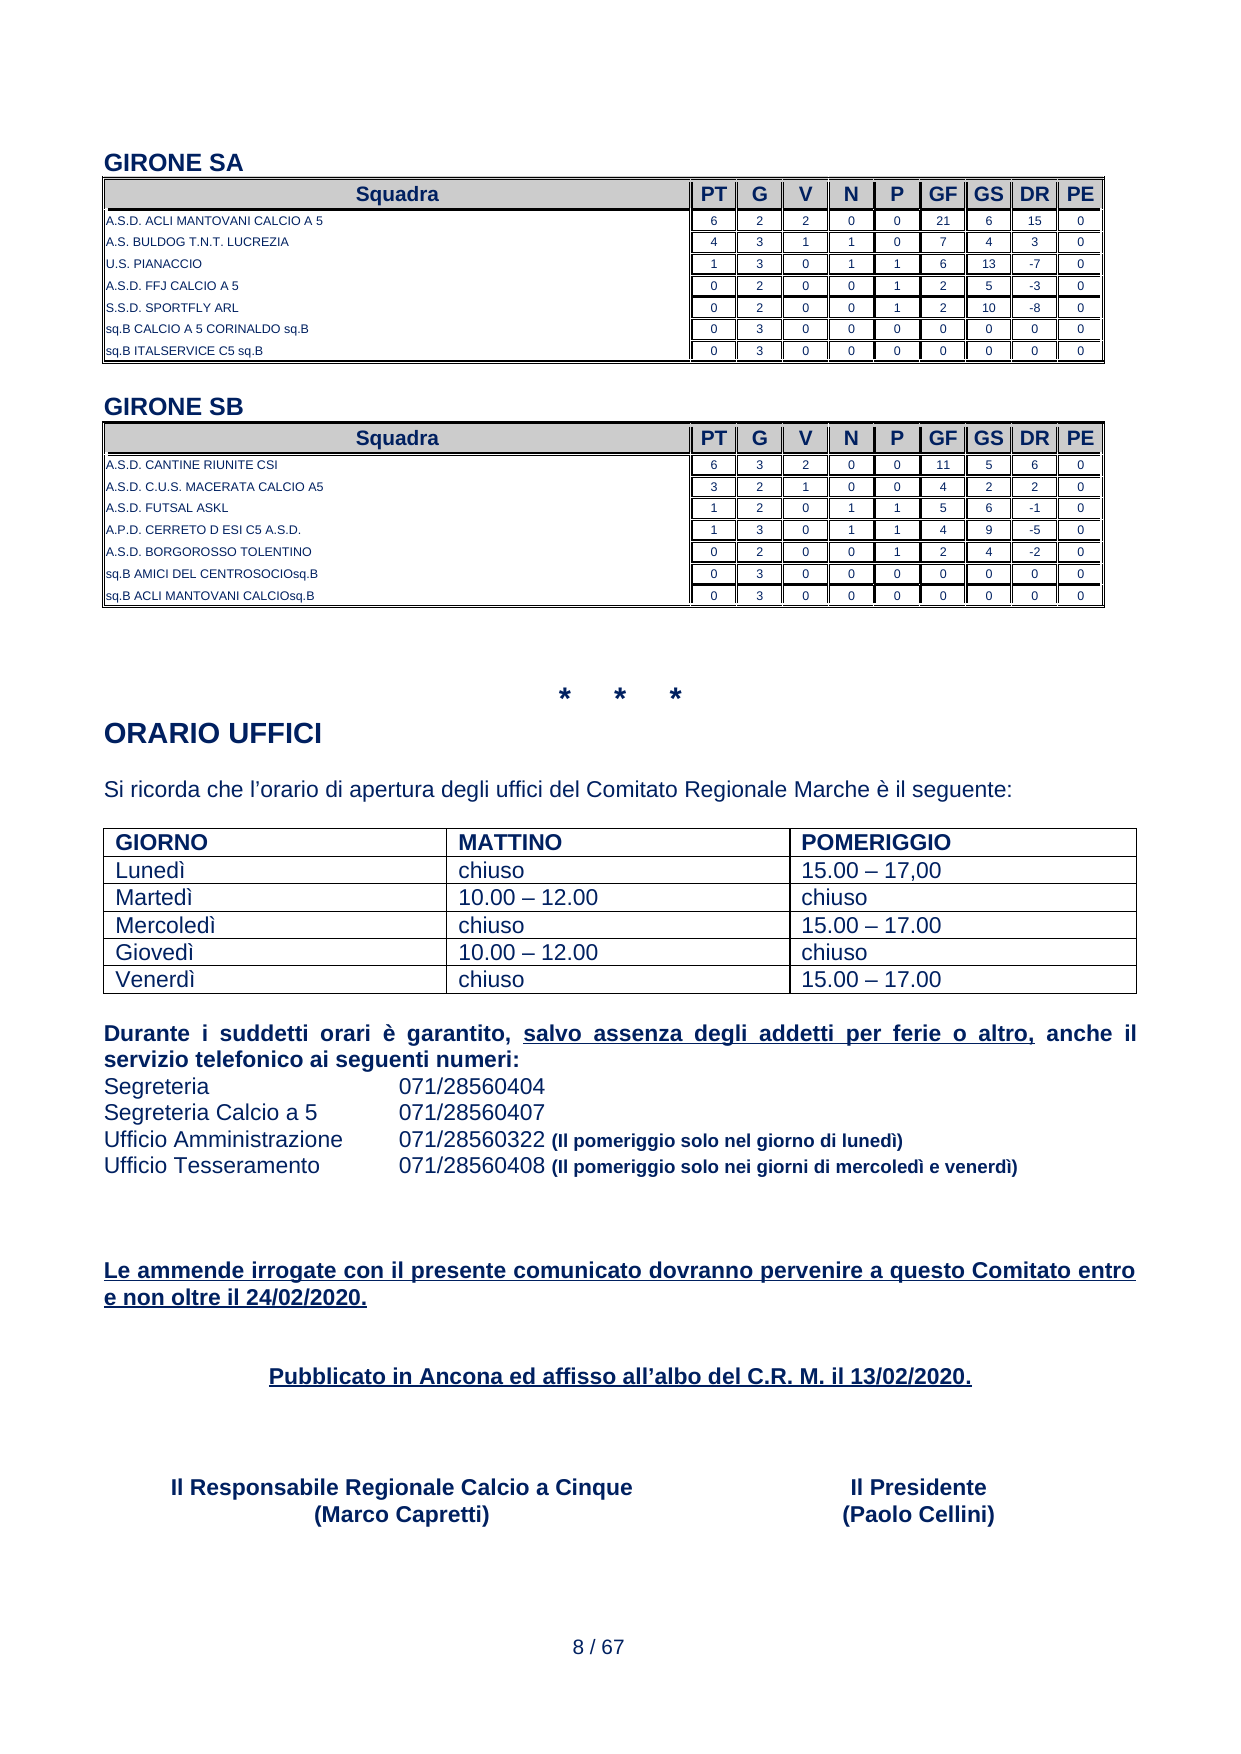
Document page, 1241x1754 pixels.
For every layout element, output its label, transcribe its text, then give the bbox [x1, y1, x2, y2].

table_cell 0 [784, 277, 827, 295]
table_cell 0 [783, 342, 828, 360]
table_cell 3 [738, 233, 781, 251]
table_cell 0 [1059, 273, 1102, 295]
table_cell 0 [922, 320, 964, 338]
table_cell 3 [738, 456, 781, 474]
table_cell 0 [1058, 583, 1103, 605]
table_cell 10.00 – 12.00 [447, 939, 789, 965]
table_cell 0 [693, 320, 735, 338]
table_cell 1 [830, 233, 873, 251]
table_header DR [1012, 180, 1058, 208]
table_cell 4 [693, 233, 735, 251]
table_cell 0 [1059, 474, 1102, 496]
table_cell 0 [829, 342, 874, 360]
table_cell 0 [876, 456, 919, 474]
table_cell 0 [1059, 230, 1102, 251]
table_cell -5 [1013, 521, 1056, 539]
table_cell 1 [876, 255, 919, 273]
table_cell 0 [1059, 561, 1102, 583]
table_cell 3 [738, 565, 781, 583]
table_cell A.S. BULDOG T.N.T. LUCREZIA [105, 230, 689, 251]
table_cell 10 [968, 298, 1010, 317]
table_cell 0 [691, 586, 737, 605]
table_cell Lunedì [104, 857, 446, 883]
table_cell 1 [693, 499, 735, 518]
table_header V [783, 180, 828, 208]
table_header V [783, 424, 828, 452]
table_cell chiuso [447, 857, 789, 883]
table_cell 4 [922, 478, 964, 496]
table_cell 0 [830, 543, 873, 561]
table_cell 1 [876, 521, 919, 539]
table_cell 0 [784, 565, 827, 583]
text Ufficio Tesseramento 071/28560408 (Il pomeriggio solo nei giorni di mercoledì e venerdì) [103, 1152, 1137, 1178]
table_cell sq.B AMICI DEL CENTROSOCIOsq.B [105, 561, 689, 583]
table_cell 6 [922, 255, 964, 273]
table_cell 1 [876, 499, 919, 518]
table_cell 2 [784, 456, 827, 474]
table_cell 2 [922, 277, 964, 295]
table_cell 0 [1013, 565, 1056, 583]
table_header PE [1058, 180, 1102, 208]
table_cell 2 [738, 499, 781, 518]
table_cell 0 [830, 298, 873, 317]
table_cell 0 [693, 543, 735, 561]
table_cell 1 [876, 277, 919, 295]
table_cell 0 [830, 456, 873, 474]
table_cell 2 [968, 478, 1010, 496]
table_cell 0 [784, 499, 827, 518]
table_cell 0 [830, 211, 873, 229]
table_cell 1 [876, 298, 919, 317]
table_cell 0 [968, 565, 1010, 583]
table_cell sq.B CALCIO A 5 CORINALDO sq.B [105, 317, 689, 338]
table_cell 2 [922, 298, 964, 317]
table_cell 2 [1013, 478, 1056, 496]
table_cell sq.B ACLI MANTOVANI CALCIOsq.B [105, 583, 691, 605]
table_cell 0 [693, 277, 735, 295]
table_cell A.S.D. CANTINE RIUNITE CSI [105, 452, 689, 474]
table_header GF [920, 423, 966, 452]
table_cell chiuso [447, 912, 789, 938]
table_cell 21 [922, 211, 964, 229]
table_cell 7 [922, 233, 964, 251]
table_cell 2 [738, 277, 781, 295]
table_cell 2 [784, 211, 827, 229]
table_cell -3 [1013, 277, 1056, 295]
table_cell 0 [876, 211, 919, 229]
table_cell 0 [1059, 208, 1103, 229]
table_cell 0 [1013, 320, 1056, 338]
table_header PT [691, 180, 737, 208]
table_header GIORNO [104, 829, 446, 856]
table_cell 0 [1058, 518, 1103, 539]
table_cell 11 [922, 456, 964, 474]
table_cell 0 [1059, 251, 1102, 273]
table_cell 0 [966, 586, 1012, 605]
table_cell 0 [784, 320, 827, 338]
table_cell 13 [968, 255, 1010, 273]
table_cell 0 [784, 543, 827, 561]
table_header GS [966, 180, 1012, 208]
table_cell 3 [738, 320, 781, 338]
table_cell 0 [876, 565, 919, 583]
table_cell 15 [1013, 211, 1056, 229]
table_cell sq.B ITALSERVICE C5 sq.B [105, 339, 691, 360]
table_cell 0 [876, 233, 919, 251]
table_cell 1 [784, 478, 827, 496]
table_cell 0 [1059, 452, 1102, 474]
table_cell 3 [738, 255, 781, 273]
table_cell A.S.D. C.U.S. MACERATA CALCIO A5 [105, 474, 689, 496]
text * * * [103, 680, 1137, 716]
table_cell 0 [920, 583, 966, 605]
table_cell 3 [738, 521, 781, 539]
text GIRONE SB [103, 392, 1137, 421]
table_cell 3 [737, 342, 783, 360]
table_header Squadra [105, 178, 691, 208]
table_cell 4 [968, 233, 1010, 251]
table_cell 0 [1059, 295, 1102, 317]
table_cell chiuso [791, 884, 1136, 911]
table_cell 0 [691, 342, 737, 360]
table_cell 0 [876, 320, 919, 338]
table_cell 0 [1012, 342, 1058, 360]
table_cell 0 [968, 320, 1010, 338]
table_cell 0 [784, 298, 827, 317]
table_cell -7 [1013, 255, 1056, 273]
text Le ammende irrogate con il presente comunicato dovranno pervenire a questo Comitato entro e non oltre il 24/02/2020. [103, 1257, 1137, 1310]
table_cell 10.00 – 12.00 [447, 884, 789, 911]
table_cell 15.00 – 17.00 [791, 912, 1136, 938]
table_cell 6 [968, 499, 1010, 518]
table_header GF [920, 178, 966, 208]
table_header PT [691, 424, 737, 452]
text GIRONE SA [103, 148, 1137, 176]
table_cell 6 [968, 211, 1010, 229]
table_cell 0 [1059, 539, 1102, 561]
table_header Il Responsabile Regionale Calcio a Cinque (Marco Capretti) [104, 1474, 700, 1527]
text ORARIO UFFICI [103, 716, 1137, 749]
table_cell 0 [784, 521, 827, 539]
table_cell 2 [738, 478, 781, 496]
table_cell 0 [830, 478, 873, 496]
table_cell 1 [693, 255, 735, 273]
table_cell chiuso [791, 939, 1136, 965]
table_header G [737, 424, 783, 452]
table_cell 0 [784, 255, 827, 273]
table_cell -2 [1013, 543, 1056, 561]
table_header POMERIGGIO [791, 829, 1136, 856]
table_cell 15.00 – 17,00 [791, 857, 1136, 883]
table_header Squadra [105, 423, 691, 452]
table_cell 0 [966, 342, 1012, 360]
table_cell 15.00 – 17.00 [791, 966, 1136, 993]
table_cell 2 [922, 543, 964, 561]
table_cell 3 [693, 478, 735, 496]
table_cell -1 [1013, 499, 1056, 518]
table_header N [829, 178, 874, 208]
text Segreteria 071/28560404 [103, 1073, 1137, 1099]
table_cell 1 [830, 255, 873, 273]
table_cell S.S.D. SPORTFLY ARL [105, 295, 689, 317]
table_cell A.S.D. FUTSAL ASKL [105, 496, 689, 518]
table_cell 5 [922, 499, 964, 518]
table_cell 1 [784, 233, 827, 251]
table_cell 1 [876, 543, 919, 561]
text Si ricorda che l’orario di apertura degli uffici del Comitato Regionale Marche è il seguente: [103, 776, 1137, 802]
table_cell 1 [693, 521, 735, 539]
table_cell 2 [738, 298, 781, 317]
table_cell 4 [922, 521, 964, 539]
table_cell 6 [693, 456, 735, 474]
table_cell 0 [874, 342, 920, 360]
table_cell 1 [830, 521, 873, 539]
table_cell 0 [830, 320, 873, 338]
table_cell 5 [968, 456, 1010, 474]
table_cell 0 [830, 565, 873, 583]
table_cell 0 [922, 565, 964, 583]
table_cell 6 [693, 211, 735, 229]
table_cell 0 [783, 586, 828, 605]
text Ufficio Amministrazione 071/28560322 (Il pomeriggio solo nel giorno di lunedì) [103, 1126, 1137, 1152]
table_cell U.S. PIANACCIO [105, 251, 689, 273]
table_header Il Presidente (Paolo Cellini) [700, 1474, 1137, 1527]
table_cell 3 [737, 586, 783, 605]
table_cell 0 [1058, 496, 1103, 518]
table_cell -8 [1013, 298, 1056, 317]
text Durante i suddetti orari è garantito, salvo assenza degli addetti per ferie o altro, anche il servizio telefonico ai seguenti numeri: [103, 1020, 1137, 1073]
table_cell 0 [693, 298, 735, 317]
table_cell 6 [1013, 456, 1056, 474]
table_cell 5 [968, 277, 1010, 295]
table_header G [737, 180, 783, 208]
table_cell 0 [830, 277, 873, 295]
table_cell 9 [968, 521, 1010, 539]
table_cell A.P.D. CERRETO D ESI C5 A.S.D. [105, 518, 689, 539]
table_cell 3 [1013, 233, 1056, 251]
table_cell 0 [693, 565, 735, 583]
table_cell 0 [829, 586, 874, 605]
table_cell 2 [738, 211, 781, 229]
table_cell 1 [830, 499, 873, 518]
table_cell Martedì [104, 884, 446, 911]
table_cell 0 [874, 586, 920, 605]
table_cell chiuso [447, 966, 789, 993]
table_header N [829, 423, 874, 452]
table_cell 0 [920, 339, 966, 360]
table_header PE [1058, 424, 1102, 452]
table_header DR [1012, 424, 1058, 452]
table_header P [874, 178, 920, 208]
table_cell A.S.D. BORGOROSSO TOLENTINO [105, 539, 689, 561]
text Pubblicato in Ancona ed affisso all’albo del C.R. M. il 13/02/2020. [103, 1363, 1137, 1389]
table_cell 0 [876, 478, 919, 496]
table_header MATTINO [447, 829, 789, 856]
table_cell 0 [1012, 586, 1058, 605]
text Segreteria Calcio a 5 071/28560407 [103, 1099, 1137, 1126]
table_cell 4 [968, 543, 1010, 561]
table_cell A.S.D. ACLI MANTOVANI CALCIO A 5 [104, 208, 689, 229]
table_cell 0 [1058, 339, 1102, 360]
table_cell Mercoledì [104, 912, 446, 938]
table_header P [874, 423, 920, 452]
table_cell A.S.D. FFJ CALCIO A 5 [105, 273, 689, 295]
table_header GS [966, 424, 1012, 452]
table_cell 2 [738, 543, 781, 561]
table_cell Giovedì [104, 939, 446, 965]
table_cell 0 [1058, 317, 1103, 338]
table_cell Venerdì [104, 966, 446, 993]
